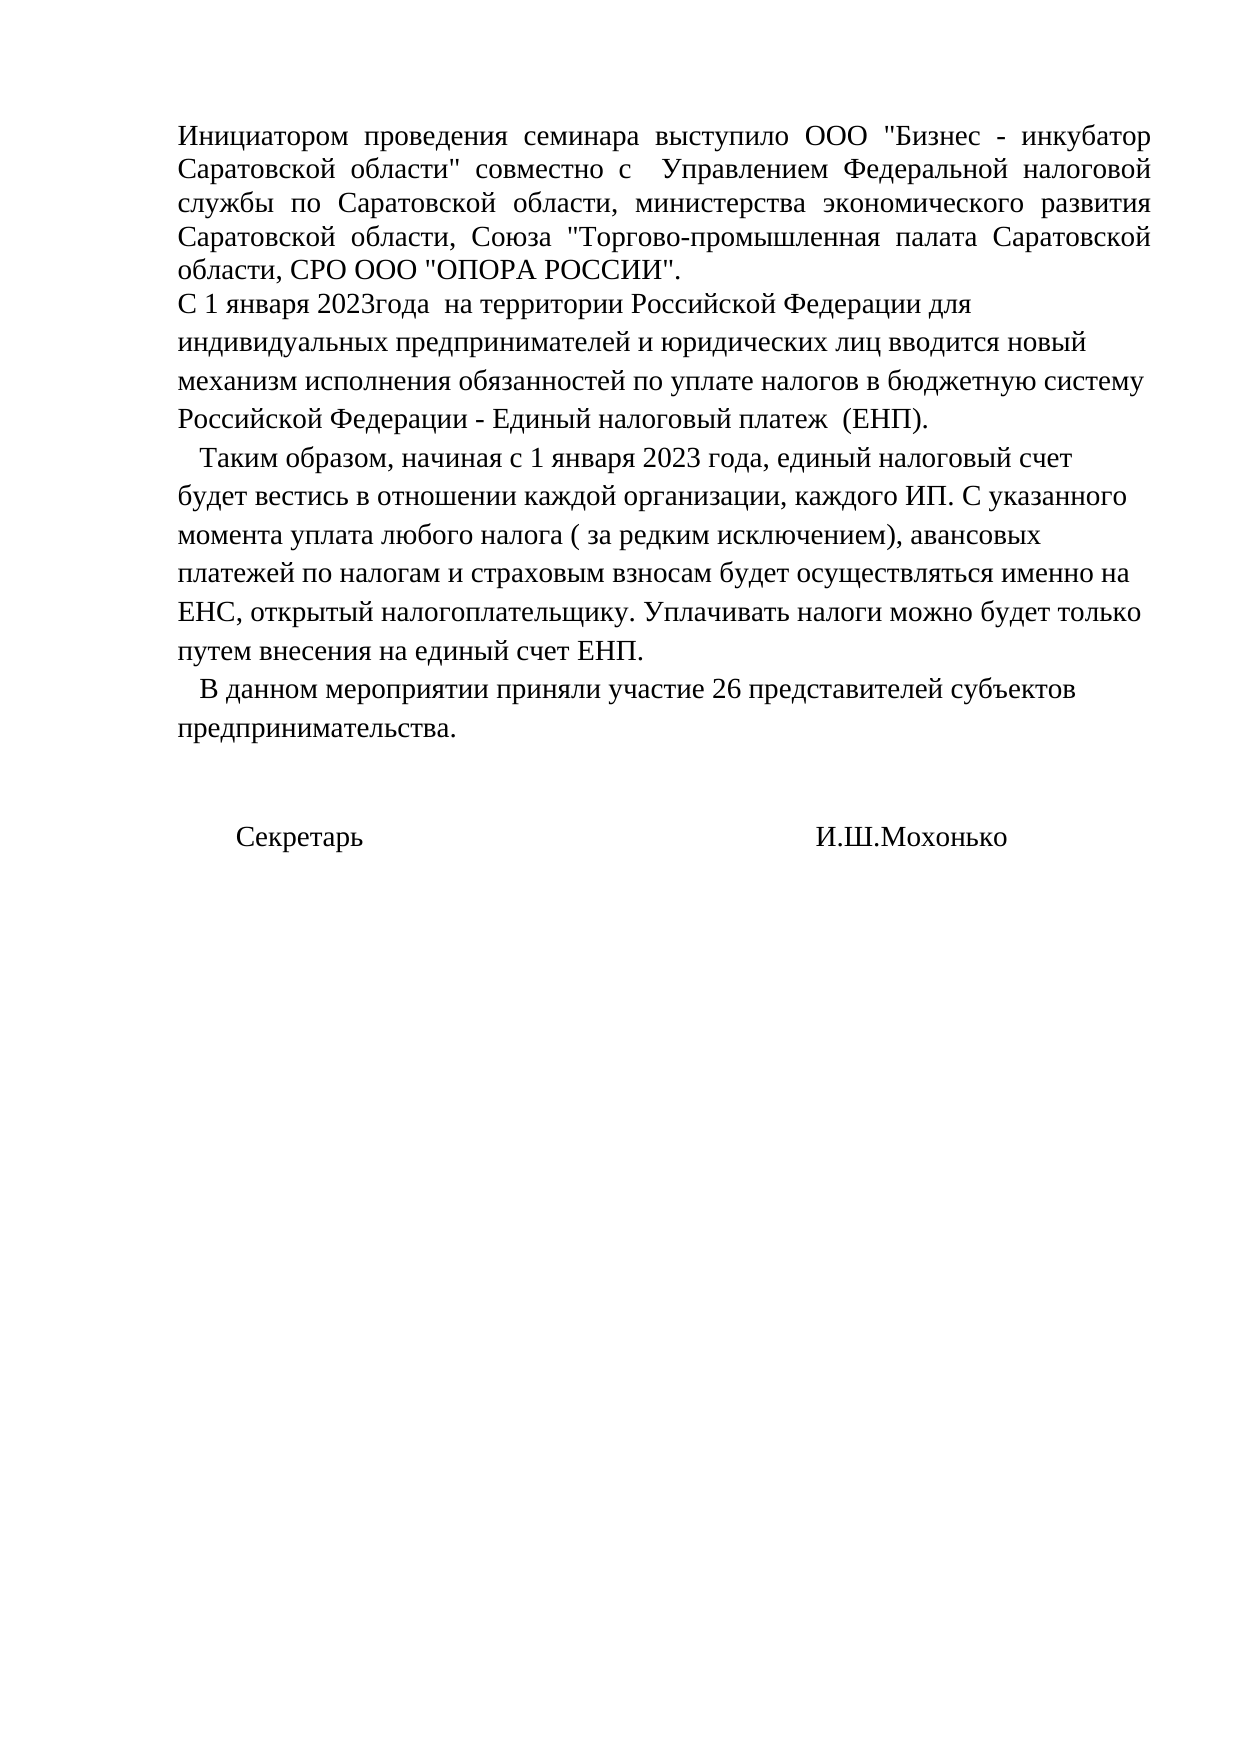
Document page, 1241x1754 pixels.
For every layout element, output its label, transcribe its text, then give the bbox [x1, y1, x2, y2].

text Секретарь И.Ш.Мохонько [177, 819, 1152, 853]
text Таким образом, начиная с 1 января 2023 года, единый налоговый счет будет вестись в отношении каждой организации, каждого ИП. С указанного момента уплата любого налога ( за редким исключением), авансовых платежей по налогам и страховым взносам будет осуществляться именно на ЕНС, открытый налогоплательщику. Уплачивать налоги можно будет только путем внесения на единый счет ЕНП. [177, 440, 1152, 666]
text В данном мероприятии приняли участие 26 представителей субъектов предпринимательства. [177, 671, 1152, 743]
text С 1 января 2023года на территории Российской Федерации для индивидуальных предпринимателей и юридических лиц вводится новый механизм исполнения обязанностей по уплате налогов в бюджетную систему Российской Федерации - Единый налоговый платеж (ЕНП). [177, 286, 1152, 435]
text Инициатором проведения семинара выступило ООО "Бизнес - инкубатор Саратовской области" совместно с Управлением Федеральной налоговой службы по Саратовской области, министерства экономического развития Саратовской области, Союза "Торгово-промышленная палата Саратовской области, СРО ООО "ОПОРА РОССИИ". [177, 118, 1152, 286]
